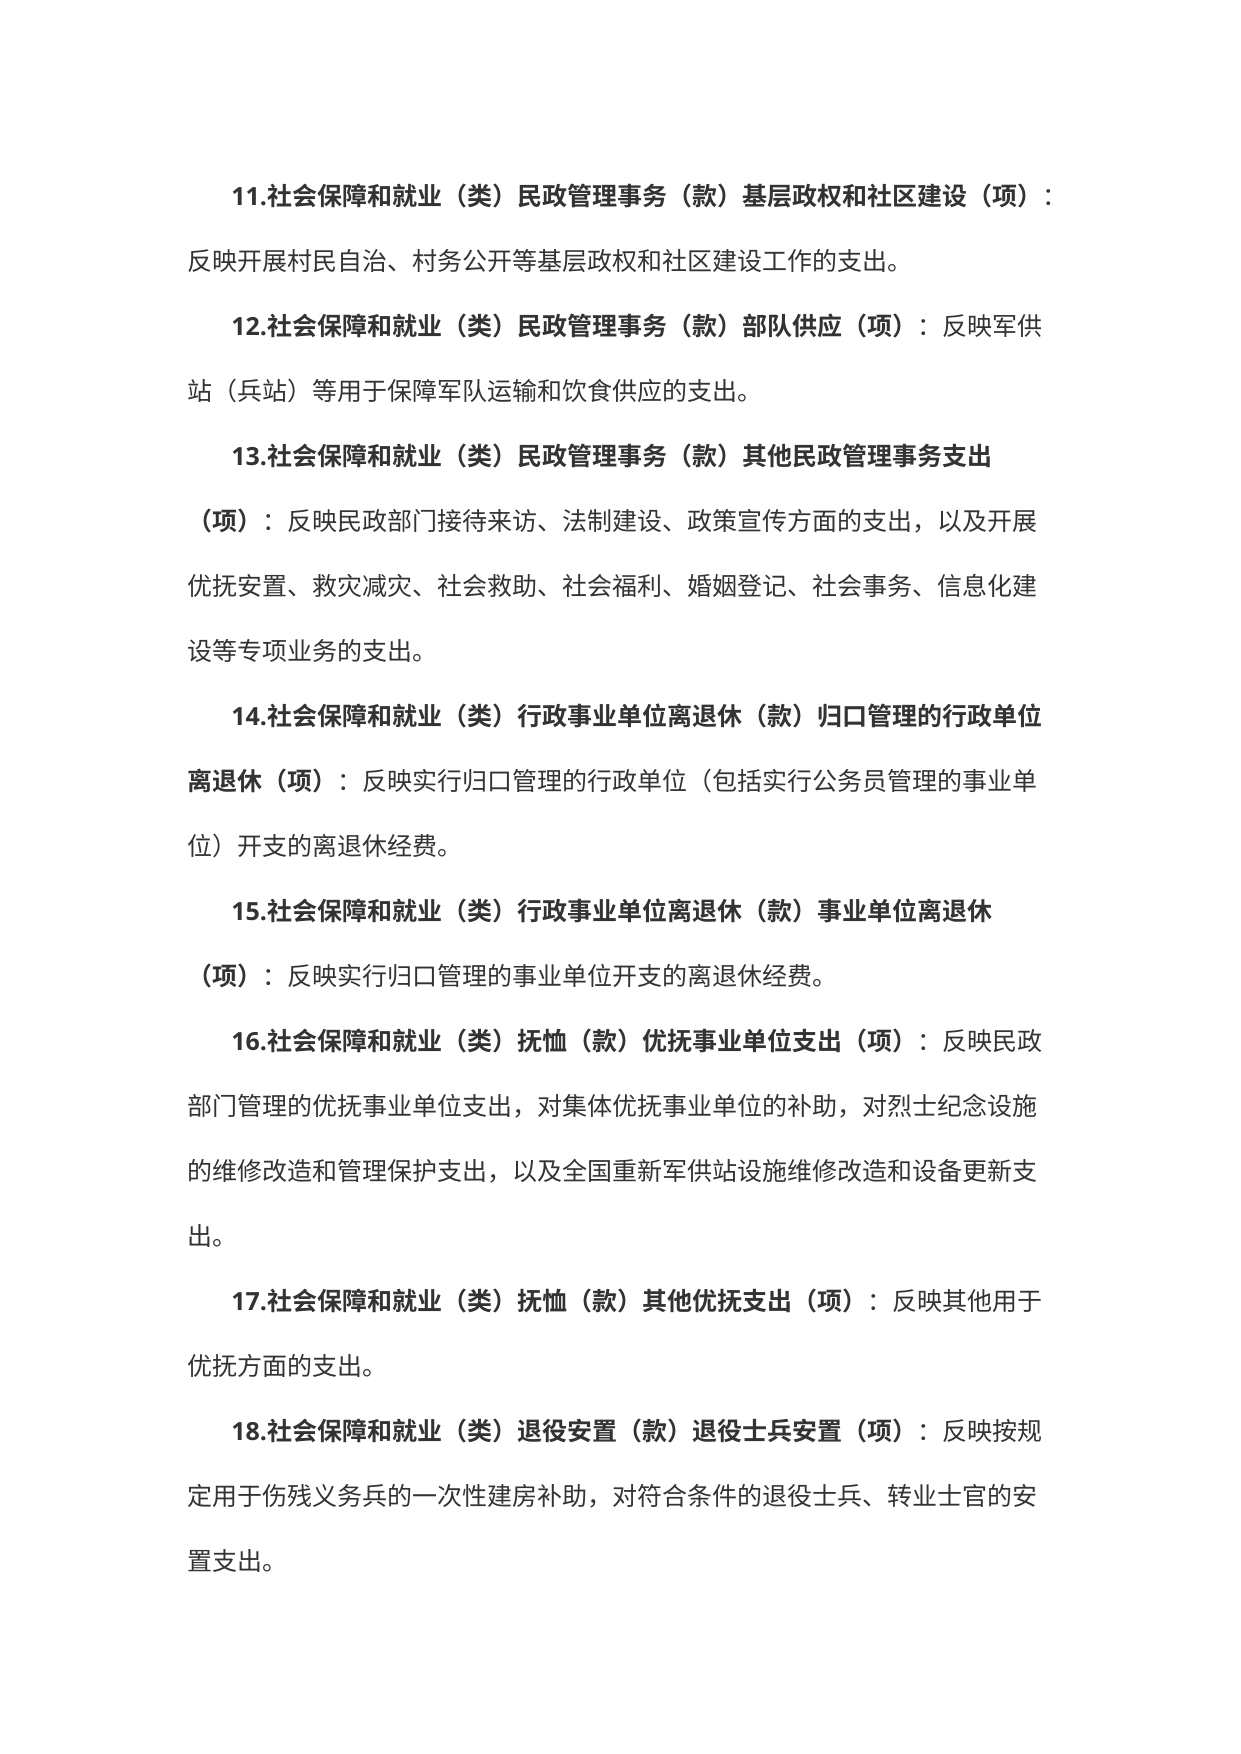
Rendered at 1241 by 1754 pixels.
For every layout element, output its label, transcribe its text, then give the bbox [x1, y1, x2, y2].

text 16.社会保障和就业（类）抚恤（款）优抚事业单位支出（项）：反映民政部门管理的优抚事业单位支出，对集体优抚事业单位的补助，对烈士纪念设施的维修改造和管理保护支出，以及全国重新军供站设施维修改造和设备更新支出。 [187, 1007, 1053, 1267]
text 12.社会保障和就业（类）民政管理事务（款）部队供应（项）：反映军供站（兵站）等用于保障军队运输和饮食供应的支出。 [187, 292, 1053, 422]
text 18.社会保障和就业（类）退役安置（款）退役士兵安置（项）：反映按规定用于伤残义务兵的一次性建房补助，对符合条件的退役士兵、转业士官的安置支出。 [187, 1397, 1053, 1592]
text 11.社会保障和就业（类）民政管理事务（款）基层政权和社区建设（项）：反映开展村民自治、村务公开等基层政权和社区建设工作的支出。 [187, 162, 1053, 292]
text 14.社会保障和就业（类）行政事业单位离退休（款）归口管理的行政单位离退休（项）：反映实行归口管理的行政单位（包括实行公务员管理的事业单位）开支的离退休经费。 [187, 682, 1053, 877]
text 13.社会保障和就业（类）民政管理事务（款）其他民政管理事务支出（项）：反映民政部门接待来访、法制建设、政策宣传方面的支出，以及开展优抚安置、救灾减灾、社会救助、社会福利、婚姻登记、社会事务、信息化建设等专项业务的支出。 [187, 422, 1053, 682]
text 17.社会保障和就业（类）抚恤（款）其他优抚支出（项）：反映其他用于优抚方面的支出。 [187, 1267, 1053, 1397]
text 15.社会保障和就业（类）行政事业单位离退休（款）事业单位离退休（项）：反映实行归口管理的事业单位开支的离退休经费。 [187, 877, 1053, 1007]
